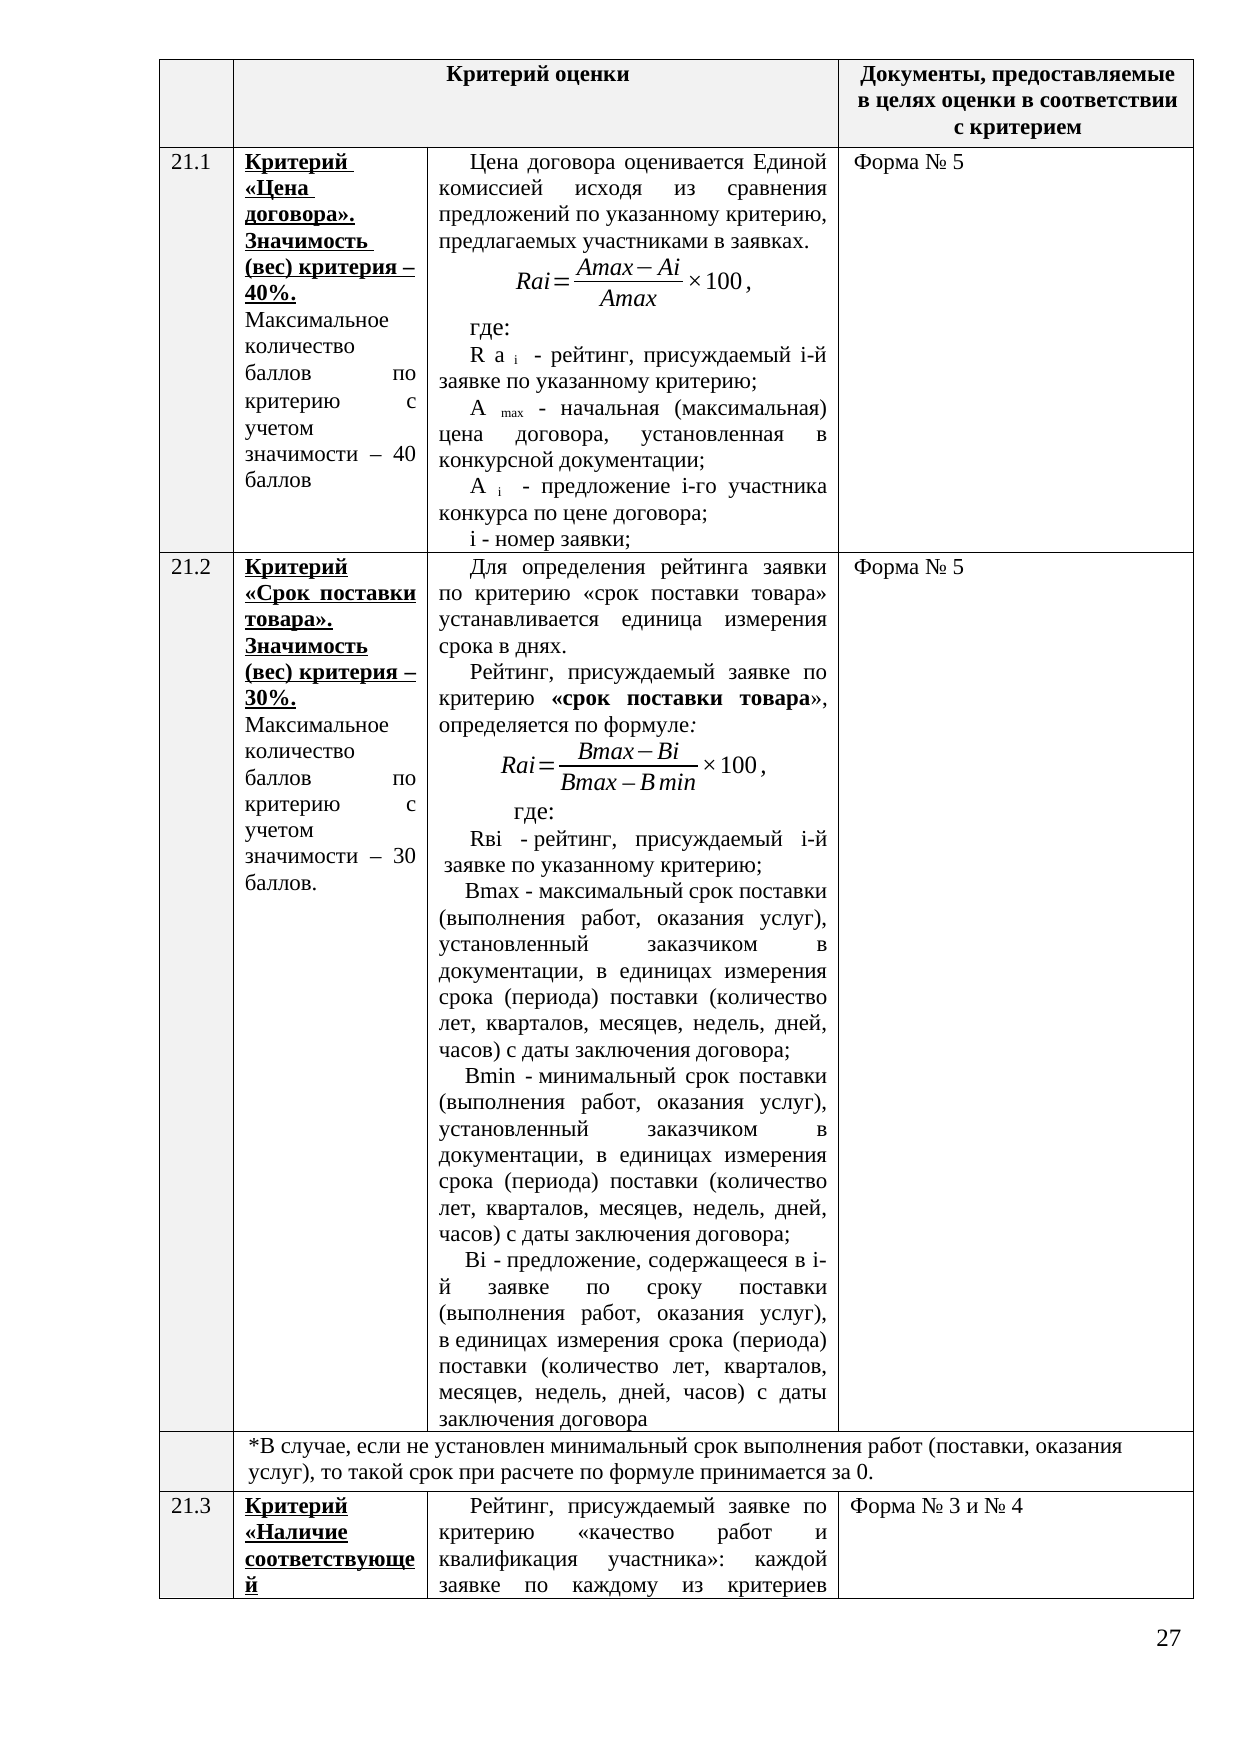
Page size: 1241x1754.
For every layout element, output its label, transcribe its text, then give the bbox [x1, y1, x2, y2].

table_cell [234, 1492, 427, 1597]
table_cell Критерий «Срок поставки товара». Значимость (вес) критерия – 30%. Максимальное количество баллов по критерию с учетом значимости – 30 баллов. [234, 553, 427, 1431]
table_cell [160, 1432, 233, 1491]
table_cell [160, 148, 233, 552]
table_cell Форма № 5 [839, 553, 1193, 1431]
table_cell Форма № 5 [839, 148, 1193, 552]
table_cell Критерий «Цена договора». Значимость (вес) критерия – 40%. Максимальное количество баллов по критерию с учетом значимости – 40 баллов [234, 148, 427, 552]
table_cell Критерий оценки [234, 60, 838, 147]
table_cell [160, 60, 233, 147]
table_cell Для определения рейтинга заявки по критерию «срок поставки товара» устанавливается единица измерения срока в днях. Рейтинг, присуждаемый заявке по критерию «срок поставки товара», определяется по формуле: где: Rвi - рейтинг, присуждаемый i-й заявке по указанному критерию; Вmax - максимальный срок поставки (выполнения работ, оказания услуг), установленный заказчиком в документации, в единицах измерения срока (периода) поставки (количество лет, кварталов, месяцев, недель, дней, часов) с даты заключения договора; Вmin - минимальный срок поставки (выполнения работ, оказания услуг), установленный заказчиком в документации, в единицах измерения срока (периода) поставки (количество лет, кварталов, месяцев, недель, дней, часов) с даты заключения договора; Вi - предложение, содержащееся в i-й заявке по сроку поставки (выполнения работ, оказания услуг), в единицах измерения срока (периода) поставки (количество лет, кварталов, месяцев, недель, дней, часов) с даты заключения договора [428, 553, 838, 1431]
table_cell *В случае, если не установлен минимальный срок выполнения работ (поставки, оказания услуг), то такой срок при расчете по формуле принимается за 0. [234, 1432, 1193, 1491]
table_cell [160, 553, 233, 1431]
table_cell [160, 1492, 233, 1597]
table_cell Цена договора оценивается Единой комиссией исходя из сравнения предложений по указанному критерию, предлагаемых участниками в заявках. где: R a i - рейтинг, присуждаемый i-й заявке по указанному критерию; A max - начальная (максимальная) цена договора, установленная в конкурсной документации; A i - предложение i-го участника конкурса по цене договора; i - номер заявки; [428, 148, 838, 552]
table_cell Документы, предоставляемые в целях оценки в соответствии с критерием [839, 60, 1193, 147]
table_cell Форма № 3 и № 4 [839, 1492, 1193, 1597]
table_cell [428, 1492, 838, 1597]
